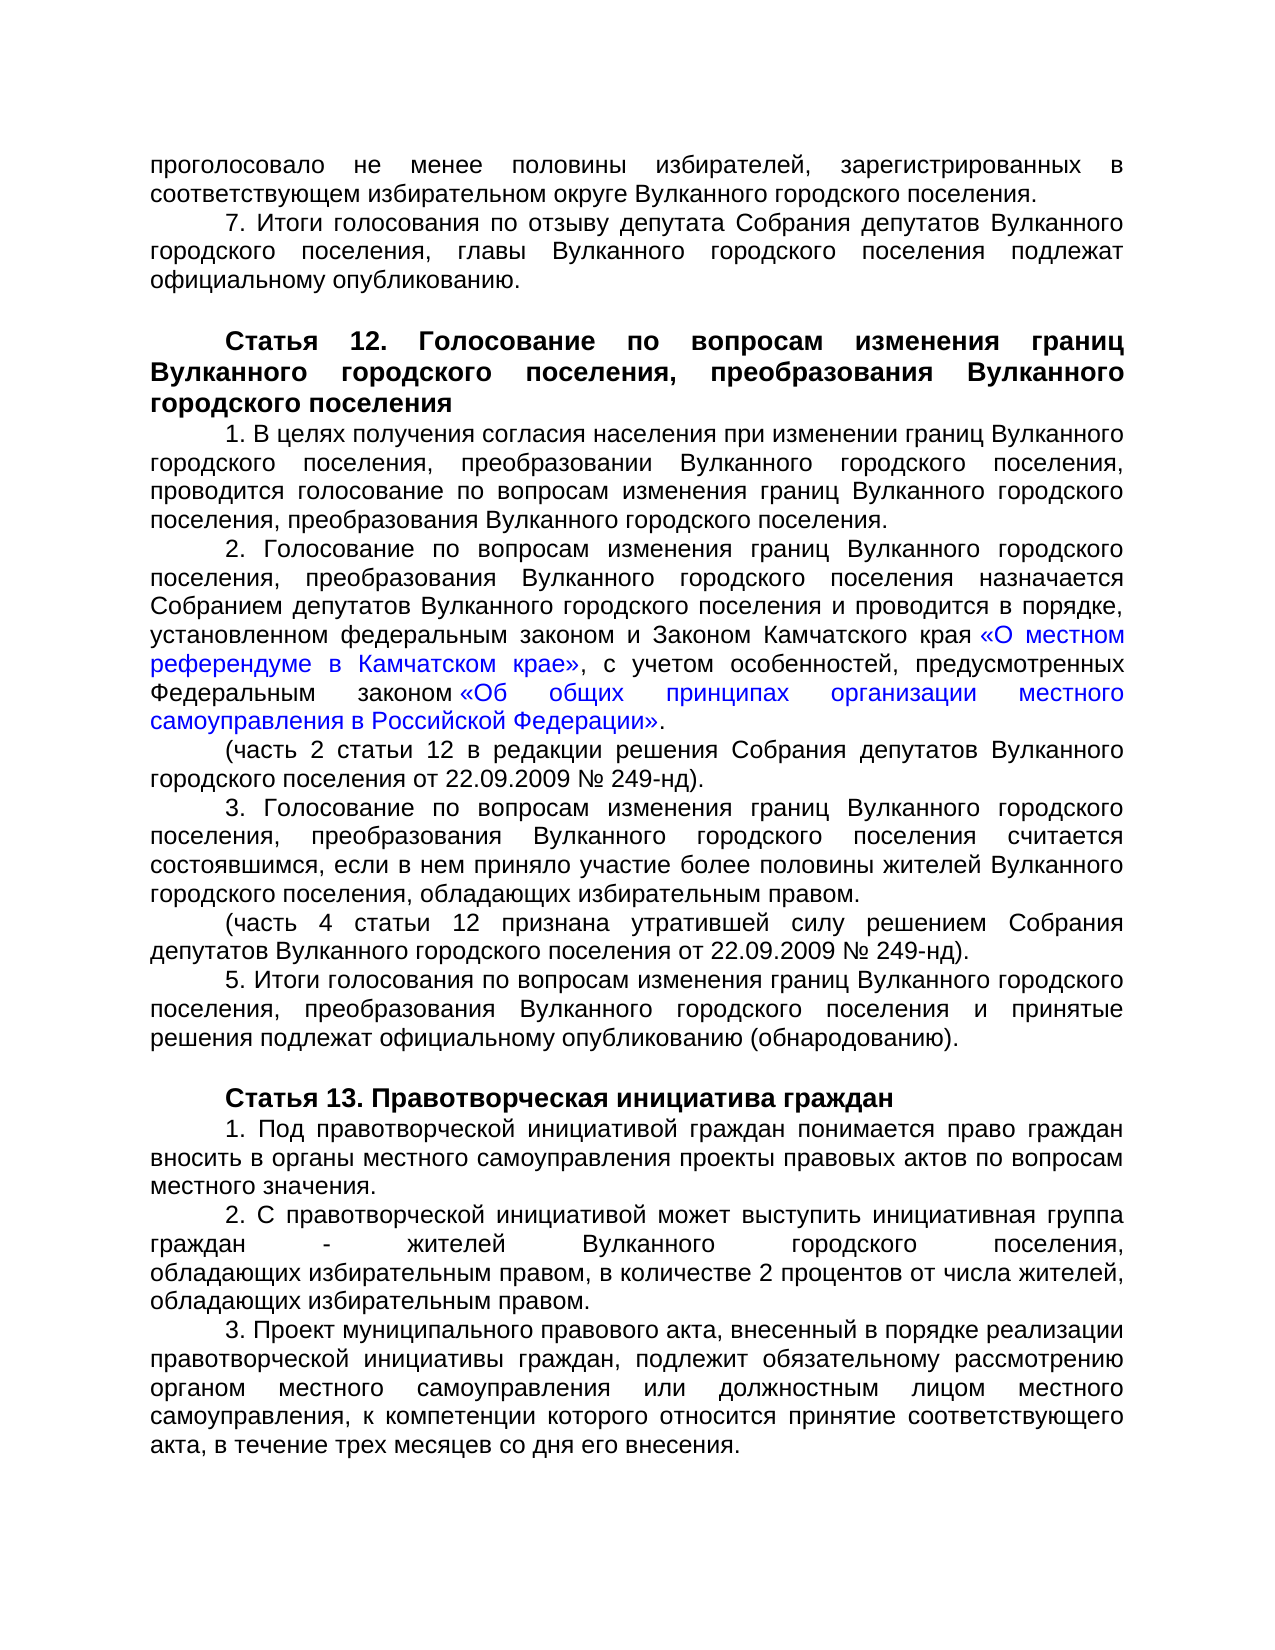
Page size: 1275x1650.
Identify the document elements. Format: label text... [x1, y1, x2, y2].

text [150, 150, 1125, 207]
text (часть 2 статьи 12 в редакции решения Собрания депутатов Вулканного городского поселения от 22.09.2009 № 249-нд). [150, 735, 1125, 792]
text 1. В целях получения согласия населения при изменении границ Вулканного городского поселения, преобразовании Вулканного городского поселения, проводится голосование по вопросам изменения границ Вулканного городского поселения, преобразования Вулканного городского поселения. [150, 419, 1125, 534]
text (часть 4 статьи 12 признана утратившей силу решением Собрания депутатов Вулканного городского поселения от 22.09.2009 № 249-нд). [150, 907, 1125, 965]
text 2. Голосование по вопросам изменения границ Вулканного городского поселения, преобразования Вулканного городского поселения назначается Собранием депутатов Вулканного городского поселения и проводится в порядке, установленном федеральным законом и Законом Камчатского края «О местном референдуме в Камчатском крае», с учетом особенностей, предусмотренных Федеральным законом «Об общих принципах организации местного самоуправления в Российской Федерации». [150, 534, 1125, 735]
text 3. Голосование по вопросам изменения границ Вулканного городского поселения, преобразования Вулканного городского поселения считается состоявшимся, если в нем приняло участие более половины жителей Вулканного городского поселения, обладающих избирательным правом. [150, 792, 1125, 907]
text 1. Под правотворческой инициативой граждан понимается право граждан вносить в органы местного самоуправления проекты правовых актов по вопросам местного значения. [150, 1114, 1125, 1200]
text 2. С правотворческой инициативой может выступить инициативная группа граждан - жителей Вулканного городского поселения, обладающих избирательным правом, в количестве 2 процентов от числа жителей, обладающих избирательным правом. [150, 1200, 1125, 1315]
text Статья 12. Голосование по вопросам изменения границ Вулканного городского поселения, преобразования Вулканного городского поселения [150, 325, 1125, 419]
text 7. Итоги голосования по отзыву депутата Собрания депутатов Вулканного городского поселения, главы Вулканного городского поселения подлежат официальному опубликованию. [150, 207, 1125, 294]
text 5. Итоги голосования по вопросам изменения границ Вулканного городского поселения, преобразования Вулканного городского поселения и принятые решения подлежат официальному опубликованию (обнародованию). [150, 965, 1125, 1051]
text Статья 13. Правотворческая инициатива граждан [150, 1082, 1125, 1114]
text 3. Проект муниципального правового акта, внесенный в порядке реализации правотворческой инициативы граждан, подлежит обязательному рассмотрению органом местного самоуправления или должностным лицом местного самоуправления, к компетенции которого относится принятие соответствующего акта, в течение трех месяцев со дня его внесения. [150, 1315, 1125, 1459]
